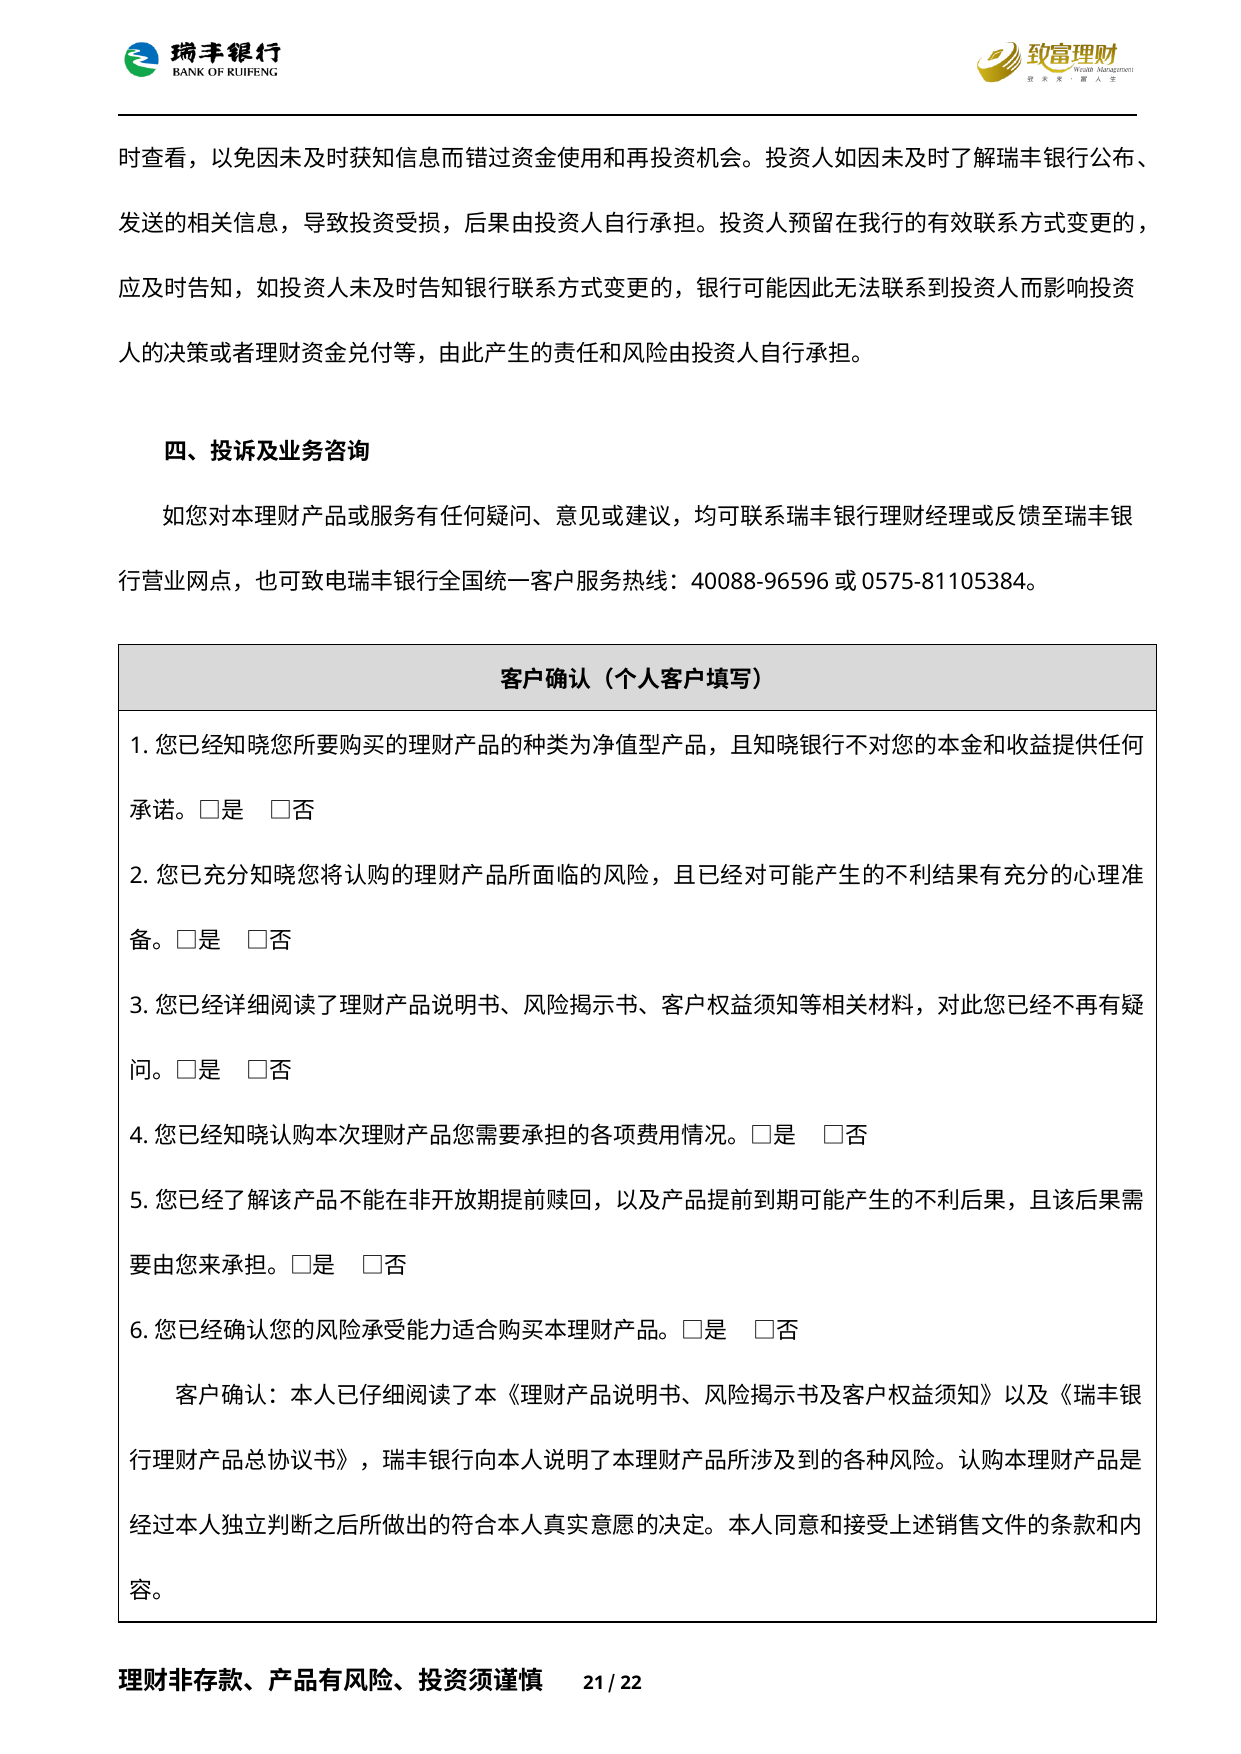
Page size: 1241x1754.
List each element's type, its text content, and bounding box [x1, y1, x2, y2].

picture [974, 40, 1136, 83]
text 如您对本理财产品或服务有任何疑问、意见或建议，均可联系瑞丰银行理财经理或反馈至瑞丰银行营业网点，也可致电瑞丰银行全国统一客户服务热线：40088-96596或0575-81105384。 [118, 482, 1137, 612]
picture [118, 36, 290, 83]
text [118, 124, 1137, 384]
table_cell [119, 711, 1156, 1621]
text 四、投诉及业务咨询 [118, 417, 1137, 482]
table_header 客户确认（个人客户填写） [119, 645, 1156, 710]
